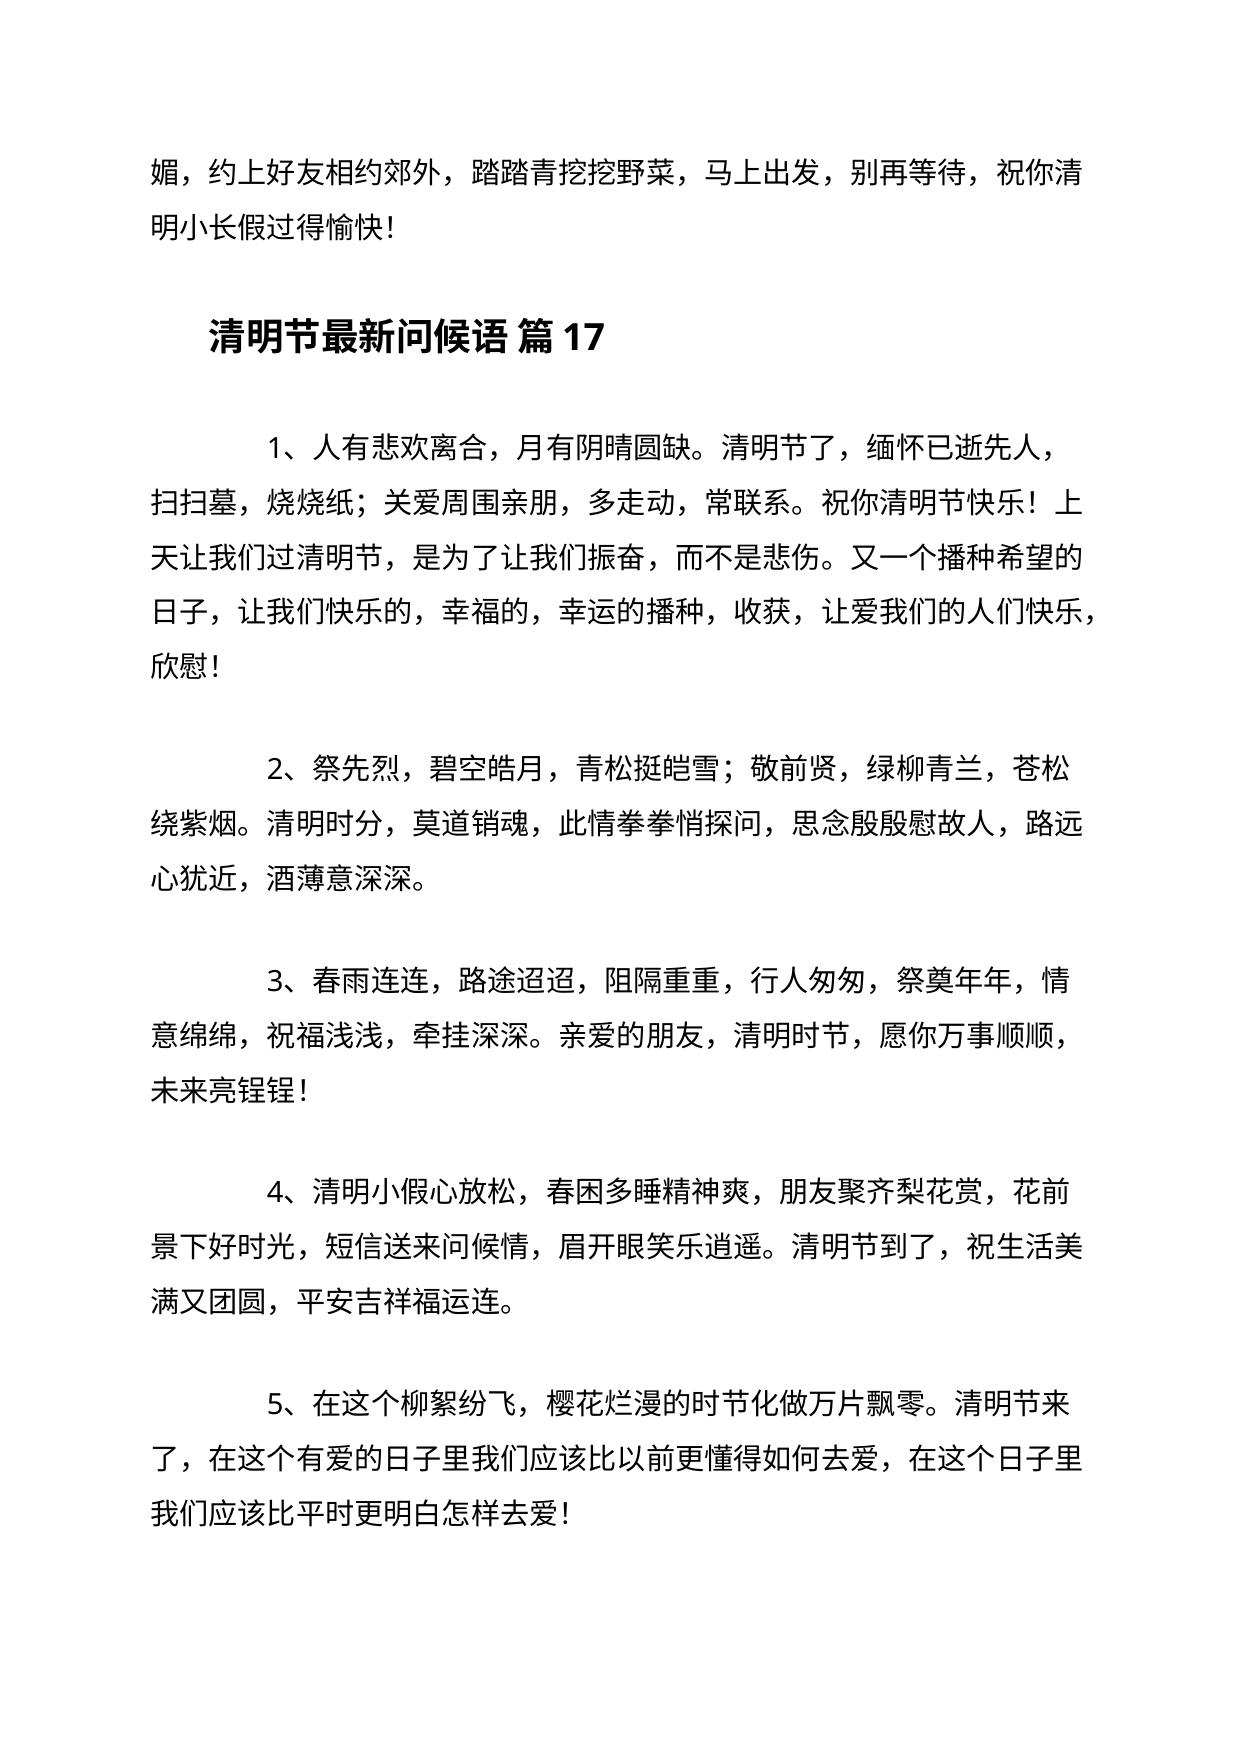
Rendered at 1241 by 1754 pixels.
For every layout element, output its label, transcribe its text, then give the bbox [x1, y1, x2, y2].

text 4、清明小假心放松，春困多睡精神爽，朋友聚齐梨花赏，花前景下好时光，短信送来问候情，眉开眼笑乐逍遥。清明节到了，祝生活美满又团圆，平安吉祥福运连。 [150, 1169, 1090, 1321]
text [150, 150, 1090, 247]
text 5、在这个柳絮纷飞，樱花烂漫的时节化做万片飘零。清明节来了，在这个有爱的日子里我们应该比以前更懂得如何去爱，在这个日子里我们应该比平时更明白怎样去爱！ [150, 1381, 1090, 1533]
text 1、人有悲欢离合，月有阴晴圆缺。清明节了，缅怀已逝先人，扫扫墓，烧烧纸；关爱周围亲朋，多走动，常联系。祝你清明节快乐！上天让我们过清明节，是为了让我们振奋，而不是悲伤。又一个播种希望的日子，让我们快乐的，幸福的，幸运的播种，收获，让爱我们的人们快乐，欣慰！ [150, 424, 1090, 686]
text 清明节最新问候语 篇17 [150, 307, 1090, 361]
text 3、春雨连连，路途迢迢，阻隔重重，行人匆匆，祭奠年年，情意绵绵，祝福浅浅，牵挂深深。亲爱的朋友，清明时节，愿你万事顺顺，未来亮锃锃！ [150, 957, 1090, 1109]
text 2、祭先烈，碧空皓月，青松挺皑雪；敬前贤，绿柳青兰，苍松绕紫烟。清明时分，莫道销魂，此情拳拳悄探问，思念殷殷慰故人，路远心犹近，酒薄意深深。 [150, 746, 1090, 898]
